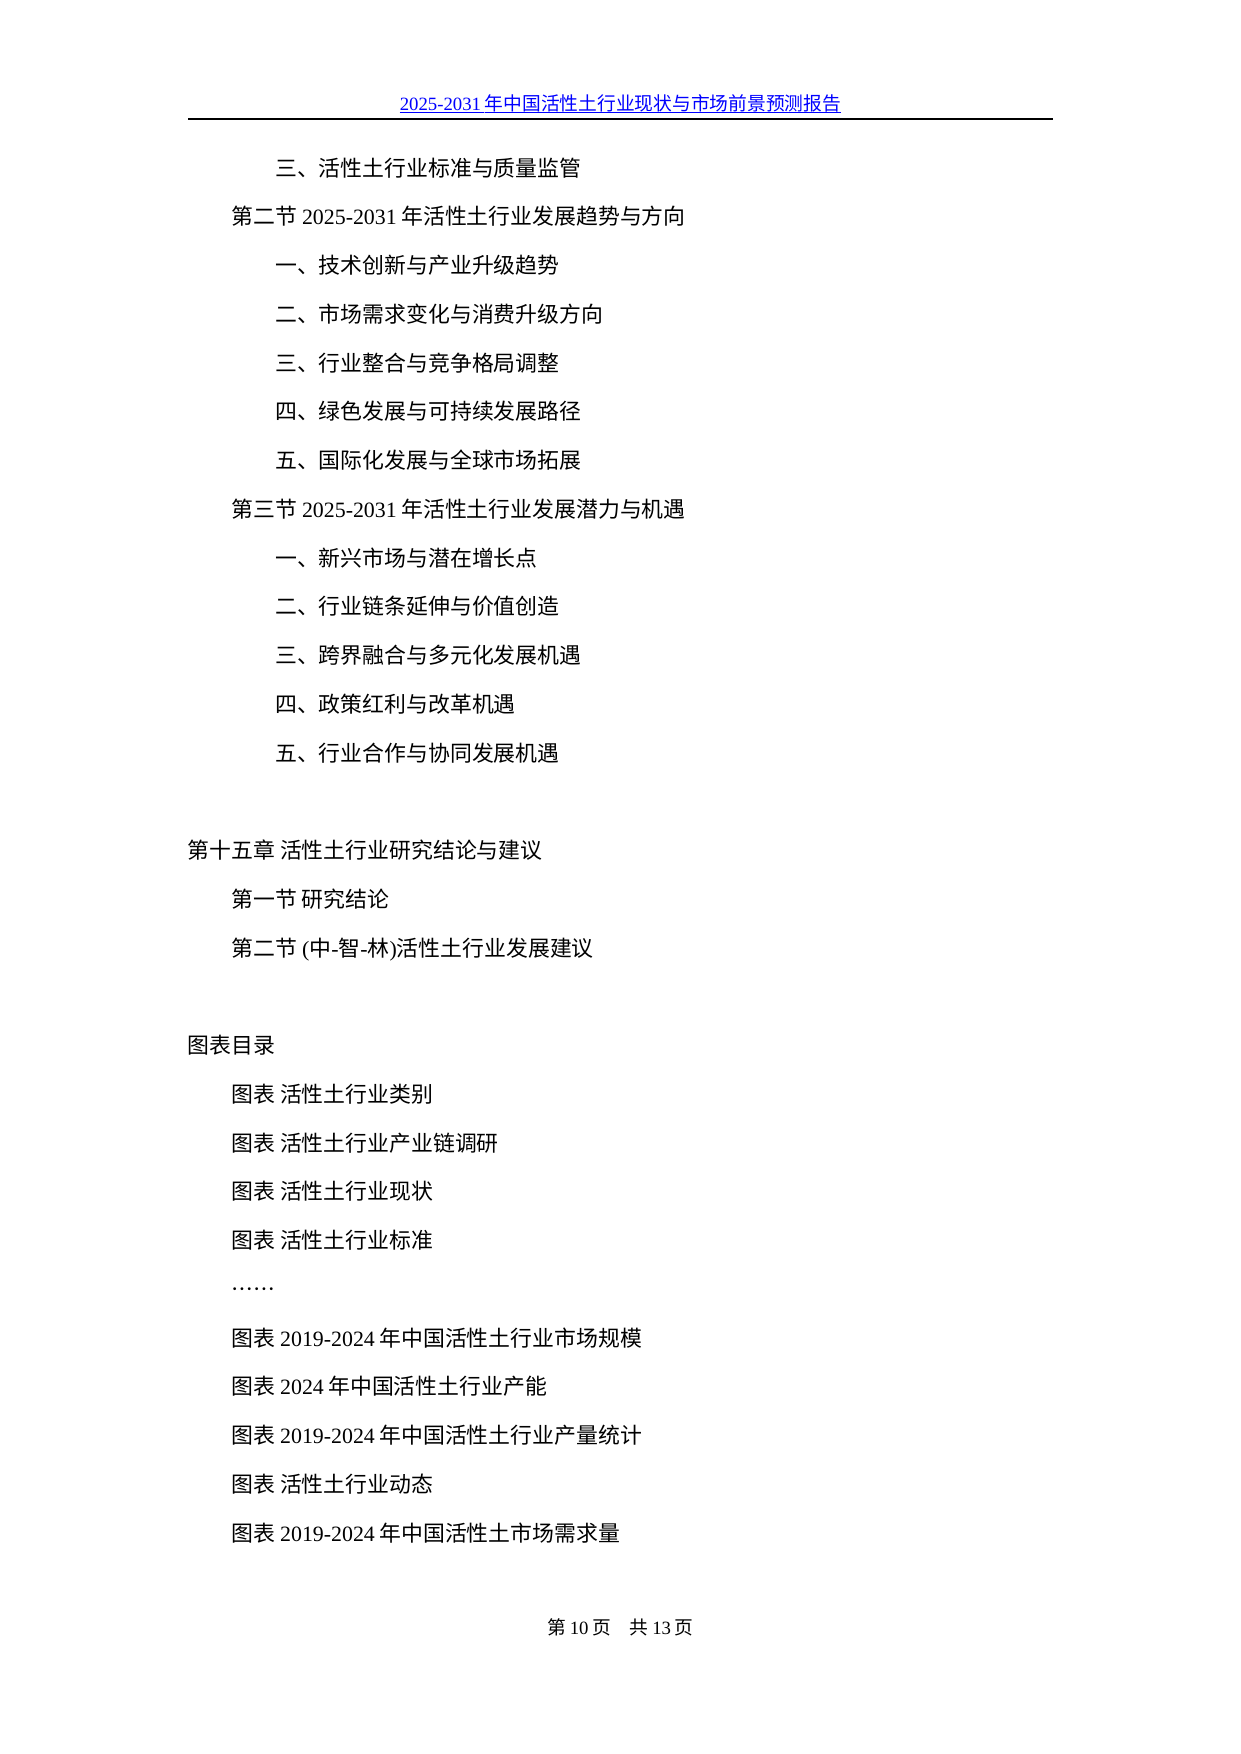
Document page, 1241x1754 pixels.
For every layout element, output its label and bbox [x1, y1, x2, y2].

text [187, 150, 1053, 1548]
